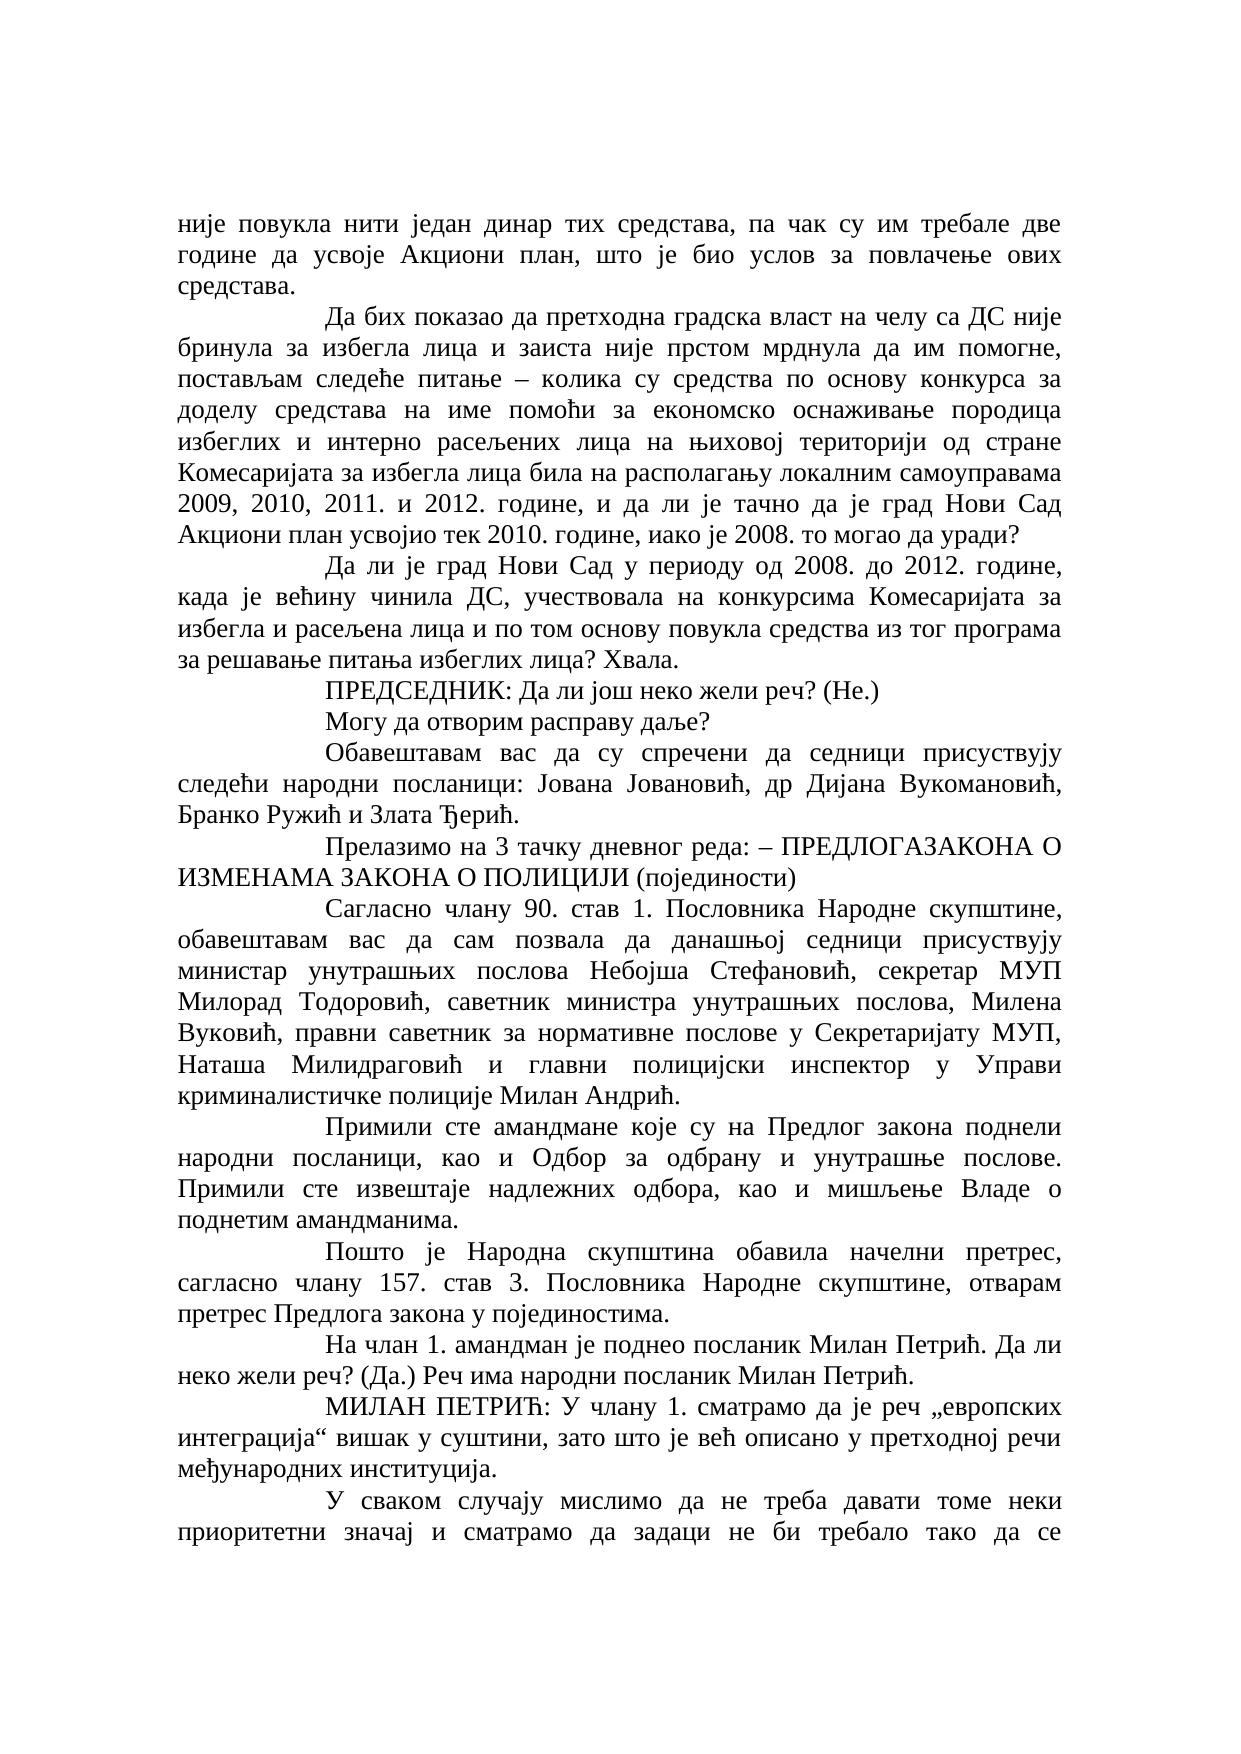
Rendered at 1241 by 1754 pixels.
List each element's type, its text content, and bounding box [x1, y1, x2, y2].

text Да бих показао да претходна градска власт на челу са ДС није бринула за избегла лица и заиста није прстом мрднула да им помогне, постављам следеће питање – колика су средства по основу конкурса за доделу средстава на име помоћи за економско оснаживање породица избеглих и интерно расељених лица на њиховој територији од стране Комесаријата за избегла лица била на располагању локалним самоуправама 2009, 2010, 2011. и 2012. године, и да ли је тачно да је град Нови Сад Акциони план усвојио тек 2010. године, иако је 2008. то могао да уради? [177, 300, 1063, 549]
text Примили сте амандмане које су на Предлог закона поднели народни посланици, као и Одбор за одбрану и унутрашње послове. Примили сте извештаје надлежних одбора, као и мишљење Владе о поднетим амандманима. [177, 1110, 1063, 1234]
text Обавештавам вас да су спречени да седници присуствују следећи народни посланици: Јована Јовановић, др Дијана Вукомановић, Бранко Ружић и Злата Ђерић. [177, 736, 1063, 830]
text На члан 1. амандман је поднео посланик Милан Петрић. Да ли неко жели реч? (Да.) Реч има народни посланик Милан Петрић. [177, 1328, 1063, 1390]
text Да ли је град Нови Сад у периоду од 2008. до 2012. године, када је већину чинила ДС, учествовала на конкурсима Комесаријата за избегла и расељена лица и по том основу повукла средства из тог програма за решавање питања избеглих лица? Хвала. [177, 549, 1063, 674]
text Сагласно члану 90. став 1. Пословника Народне скупштине, обавештавам вас да сам позвала да данашњој седници присуствују министар унутрашњих послова Небојша Стефановић, секретар МУП Милорад Тодоровић, саветник министра унутрашњих послова, Милена Вуковић, правни саветник за нормативне послове у Секретаријату МУП, Наташа Милидраговић и главни полицијски инспектор у Управи криминалистичке полиције Милан Андрић. [177, 892, 1063, 1110]
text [177, 1484, 1063, 1546]
text ПРЕДСЕДНИК: Да ли још неко жели реч? (Не.) [177, 674, 1063, 705]
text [177, 207, 1063, 300]
text МИЛАН ПЕТРИЋ: У члану 1. сматрамо да је реч „европских интеграција“ вишак у суштини, зато што је већ описано у претходној речи међународних институција. [177, 1390, 1063, 1484]
text Пошто је Народна скупштина обавила начелни претрес, сагласно члану 157. став 3. Пословника Народне скупштине, отварам претрес Предлога закона у појединостима. [177, 1234, 1063, 1328]
text Могу да отворим расправу даље? [177, 705, 1063, 736]
text Прелазимо на 3 тачку дневног реда: – ПРЕДЛОГАЗАКОНА О ИЗМЕНАМА ЗАКОНА О ПОЛИЦИЈИ (појединости) [177, 830, 1063, 892]
